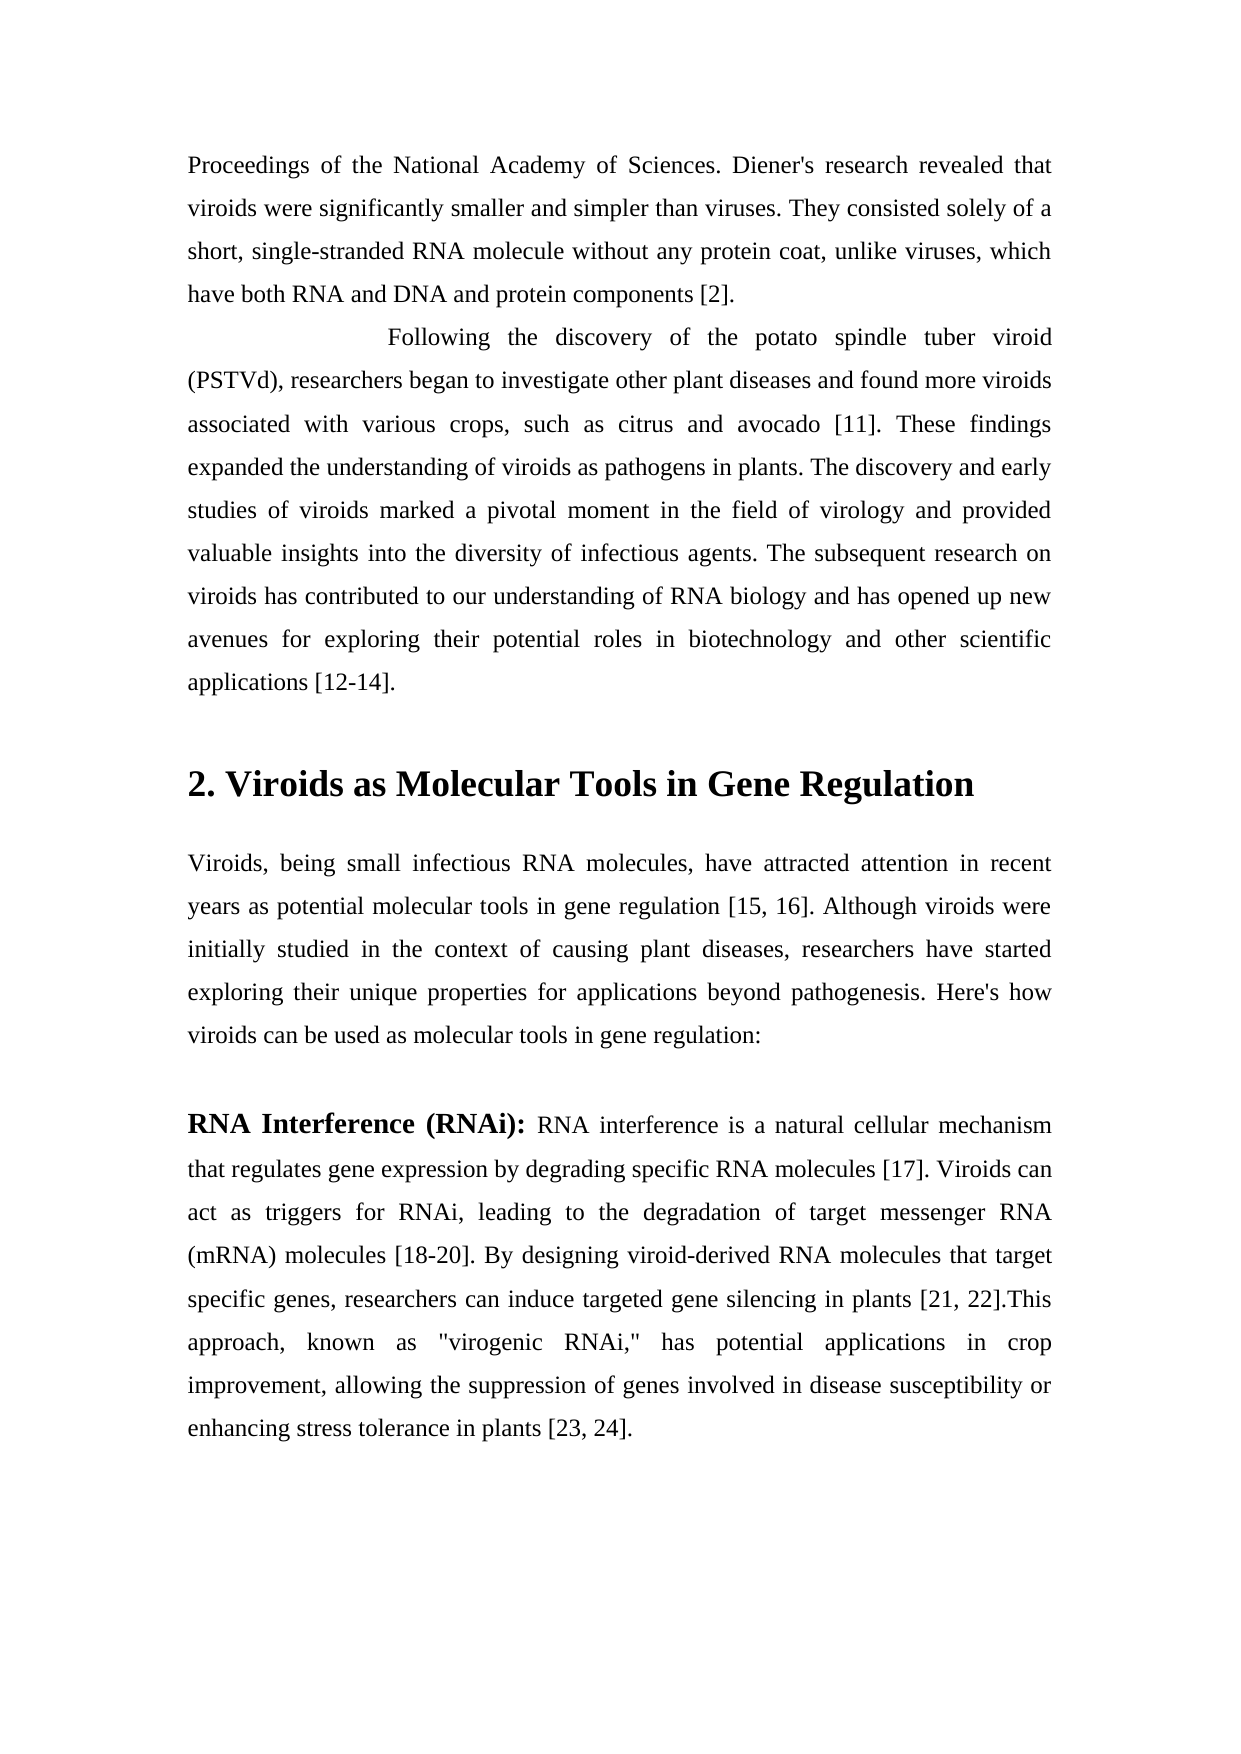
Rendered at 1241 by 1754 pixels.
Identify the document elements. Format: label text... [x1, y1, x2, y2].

text Viroids, being small infectious RNA molecules, have attracted attention in recent years as potential molecular tools in gene regulation [15, 16]. Although viroids were initially studied in the context of causing plant diseases, researchers have started exploring their unique properties for applications beyond pathogenesis. Here's how viroids can be used as molecular tools in gene regulation: [187, 848, 1053, 1049]
text Following the discovery of the potato spindle tuber viroid (PSTVd), researchers began to investigate other plant diseases and found more viroids associated with various crops, such as citrus and avocado [11]. These findings expanded the understanding of viroids as pathogens in plants. The discovery and early studies of viroids marked a pivotal moment in the field of virology and provided valuable insights into the diversity of infectious agents. The subsequent research on viroids has contributed to our understanding of RNA biology and has opened up new avenues for exploring their potential roles in biotechnology and other scientific applications [12-14]. [187, 322, 1053, 696]
list Viroids as Molecular Tools in Gene Regulation [187, 761, 1053, 804]
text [187, 150, 1053, 308]
text RNA Interference (RNAi): RNA interference is a natural cellular mechanism that regulates gene expression by degrading specific RNA molecules [17]. Viroids can act as triggers for RNAi, leading to the degradation of target messenger RNA (mRNA) molecules [18-20]. By designing viroid-derived RNA molecules that target specific genes, researchers can induce targeted gene silencing in plants [21, 22].This approach, known as "virogenic RNAi," has potential applications in crop improvement, allowing the suppression of genes involved in disease susceptibility or enhancing stress tolerance in plants [23, 24]. [187, 1106, 1053, 1442]
